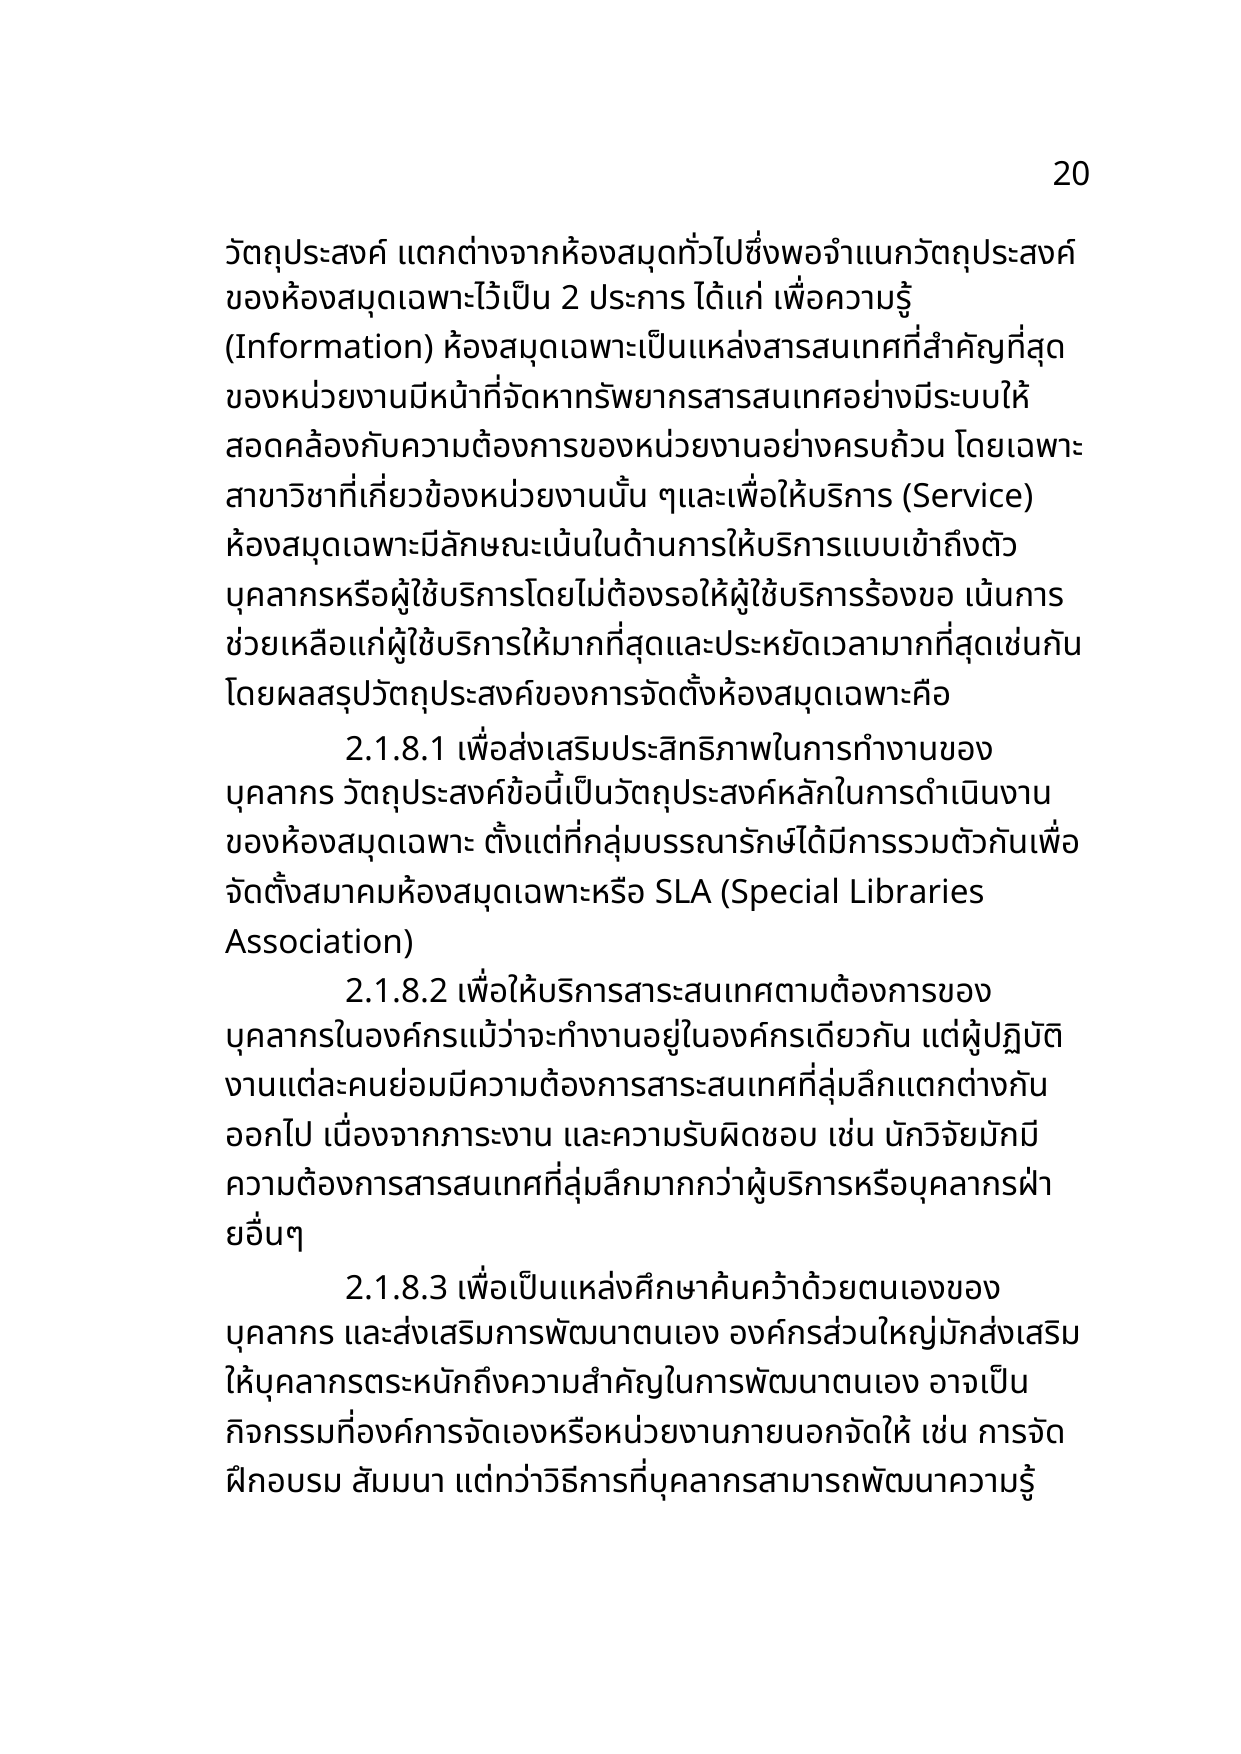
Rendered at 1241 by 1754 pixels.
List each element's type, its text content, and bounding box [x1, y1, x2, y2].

text 2.1.8.2 เพื่อให้บริการสาระสนเทศตามต้องการของบุคลากรในองค์กรแม้ว่าจะทำงานอยู่ในองค์กรเดียวกัน แต่ผู้ปฏิบัติงานแต่ละคนย่อมมีความต้องการสาระสนเทศที่ลุ่มลึกแตกต่างกันออกไป เนื่องจากภาระงาน และความรับผิดชอบ เช่น นักวิจัยมักมีความต้องการสารสนเทศที่ลุ่มลึกมากกว่าผู้บริการหรือบุคลากรฝ่ายอื่นๆ [225, 963, 1090, 1260]
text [225, 1260, 1090, 1508]
text 2.1.8.1 เพื่อส่งเสริมประสิทธิภาพในการทำงานของบุคลากร วัตถุประสงค์ข้อนี้เป็นวัตถุประสงค์หลักในการดำเนินงานของห้องสมุดเฉพาะ ตั้งแต่ที่กลุ่มบรรณารักษ์ได้มีการรวมตัวกันเพื่อจัดตั้งสมาคมห้องสมุดเฉพาะหรือ SLA (Special Libraries Association) [225, 720, 1090, 963]
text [225, 225, 1090, 720]
